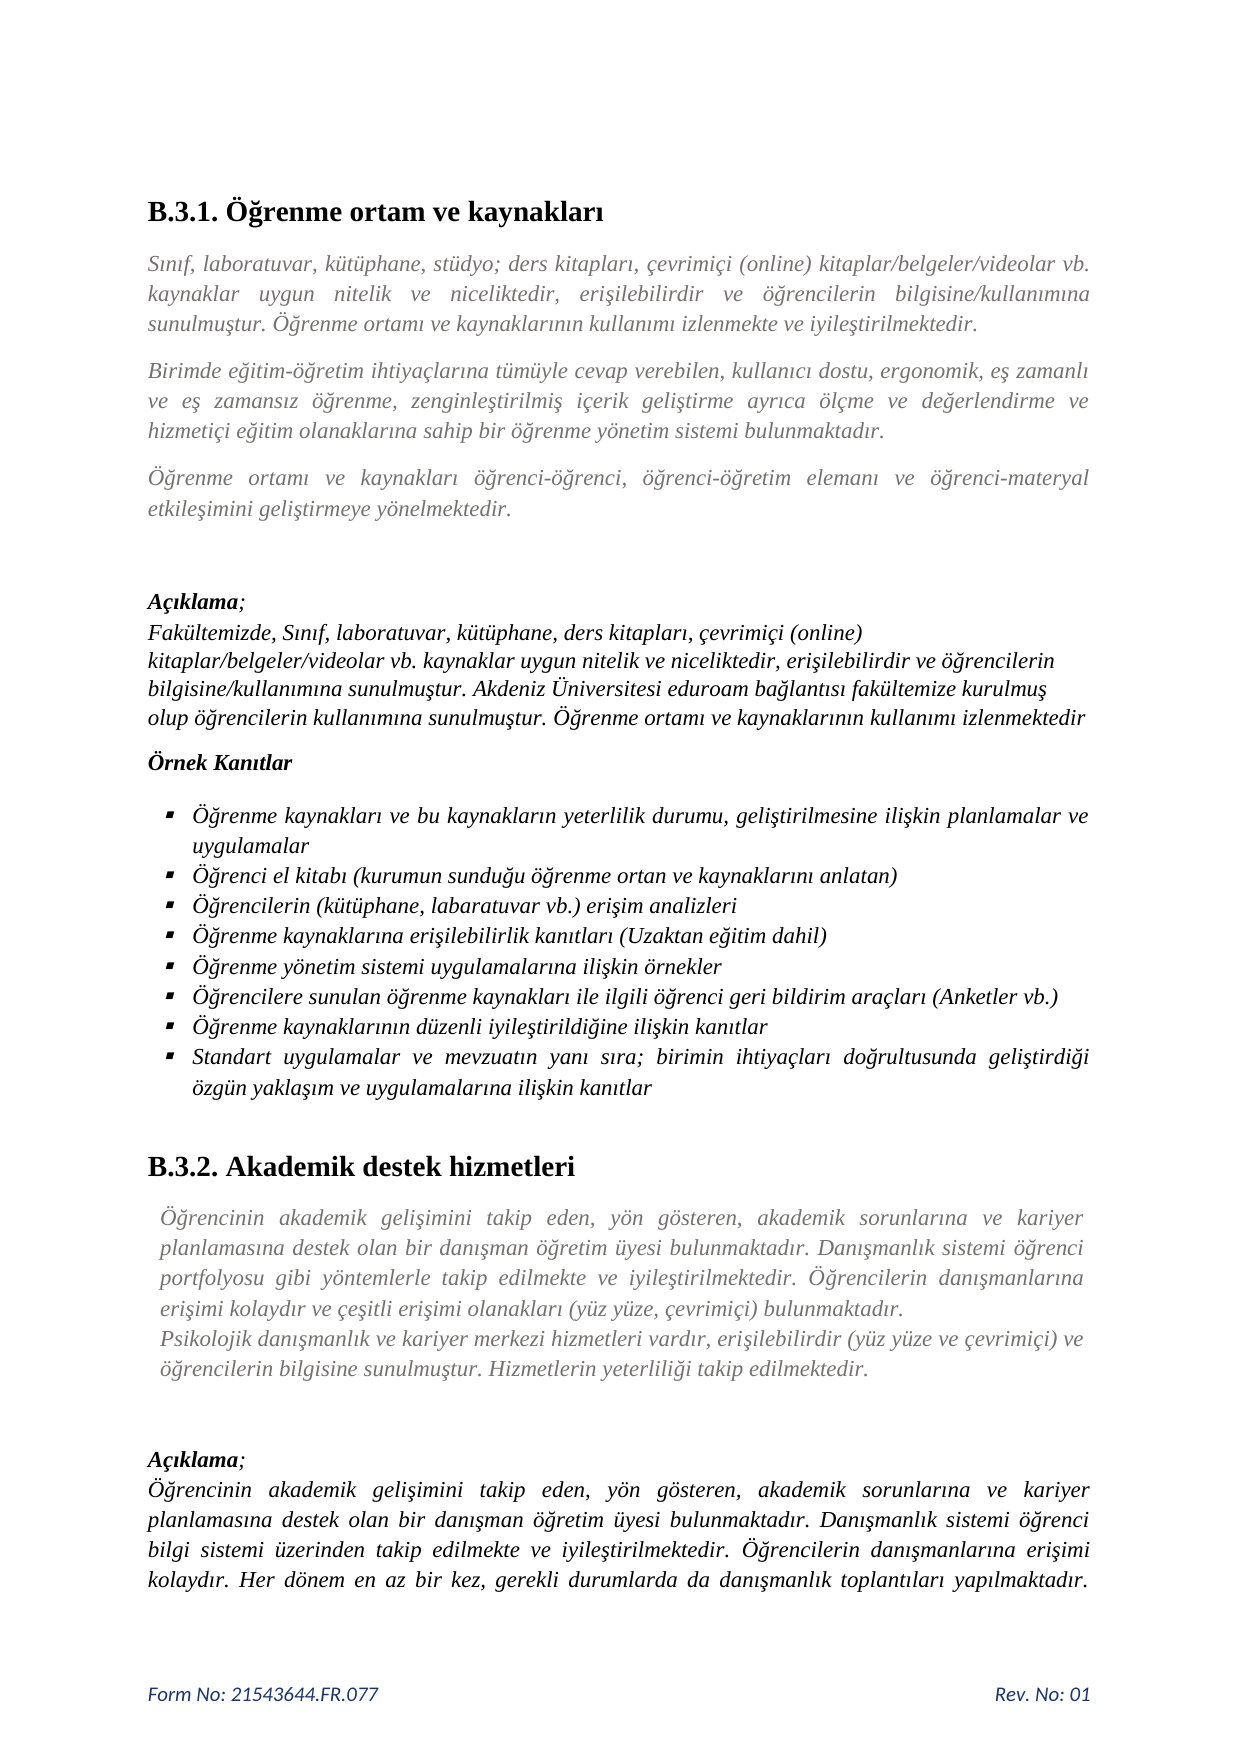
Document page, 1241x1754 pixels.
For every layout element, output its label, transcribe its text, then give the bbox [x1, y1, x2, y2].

list Öğrenme kaynaklarına erişilebilirlik kanıtları (Uzaktan eğitim dahil) [162, 922, 1092, 949]
text B.3.1. Öğrenme ortam ve kaynakları [148, 194, 1092, 228]
subtitle Öğrencinin akademik gelişimini takip eden, yön gösteren, akademik sorunlarına ve kariyer planlamasına destek olan bir danışman öğretim üyesi bulunmaktadır. Danışmanlık sistemi öğrenci portfolyosu gibi yöntemlerle takip edilmekte ve iyileştirilmektedir. Öğrencilerin danışmanlarına erişimi kolaydır ve çeşitli erişimi olanakları (yüz yüze, çevrimiçi) bulunmaktadır. [160, 1204, 1086, 1321]
list Öğrencilerin (kütüphane, labaratuvar vb.) erişim analizleri [162, 892, 1092, 919]
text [148, 1476, 1092, 1593]
list Öğrencilere sunulan öğrenme kaynakları ile ilgili öğrenci geri bildirim araçları (Anketler vb.) [162, 983, 1092, 1009]
text Sınıf, laboratuvar, kütüphane, stüdyo; ders kitapları, çevrimiçi (online) kitaplar/belgeler/videolar vb. kaynaklar uygun nitelik ve niceliktedir, erişilebilirdir ve öğrencilerin bilgisine/kullanımına sunulmuştur. Öğrenme ortamı ve kaynaklarının kullanımı izlenmekte ve iyileştirilmektedir. [148, 250, 1092, 337]
subtitle Psikolojik danışmanlık ve kariyer merkezi hizmetleri vardır, erişilebilirdir (yüz yüze ve çevrimiçi) ve öğrencilerin bilgisine sunulmuştur. Hizmetlerin yeterliliği takip edilmektedir. [160, 1325, 1086, 1381]
list Öğrenme kaynaklarının düzenli iyileştirildiğine ilişkin kanıtlar [162, 1013, 1092, 1039]
list Öğrenci el kitabı (kurumun sunduğu öğrenme ortan ve kaynaklarını anlatan) [162, 862, 1092, 888]
text Açıklama; [148, 1446, 1092, 1472]
text Açıklama; [148, 588, 1092, 615]
list Öğrenme yönetim sistemi uygulamalarına ilişkin örnekler [162, 953, 1092, 979]
text Öğrenme ortamı ve kaynakları öğrenci-öğrenci, öğrenci-öğretim elemanı ve öğrenci-materyal etkileşimini geliştirmeye yönelmektedir. [148, 464, 1092, 521]
text Fakültemizde, Sınıf, laboratuvar, kütüphane, ders kitapları, çevrimiçi (online) kitaplar/belgeler/videolar vb. kaynaklar uygun nitelik ve niceliktedir, erişilebilirdir ve öğrencilerin bilgisine/kullanımına sunulmuştur. Akdeniz Üniversitesi eduroam bağlantısı fakültemize kurulmuş olup öğrencilerin kullanımına sunulmuştur. Öğrenme ortamı ve kaynaklarının kullanımı izlenmektedir [148, 618, 1092, 730]
list Öğrenme kaynakları ve bu kaynakların yeterlilik durumu, geliştirilmesine ilişkin planlamalar ve uygulamalar [162, 802, 1092, 858]
list Standart uygulamalar ve mevzuatın yanı sıra; birimin ihtiyaçları doğrultusunda geliştirdiği özgün yaklaşım ve uygulamalarına ilişkin kanıtlar [162, 1043, 1092, 1100]
text Birimde eğitim-öğretim ihtiyaçlarına tümüyle cevap verebilen, kullanıcı dostu, ergonomik, eş zamanlı ve eş zamansız öğrenme, zenginleştirilmiş içerik geliştirme ayrıca ölçme ve değerlendirme ve hizmetiçi eğitim olanaklarına sahip bir öğrenme yönetim sistemi bulunmaktadır. [148, 357, 1092, 444]
text Örnek Kanıtlar [148, 749, 1092, 775]
text B.3.2. Akademik destek hizmetleri [148, 1149, 1092, 1182]
